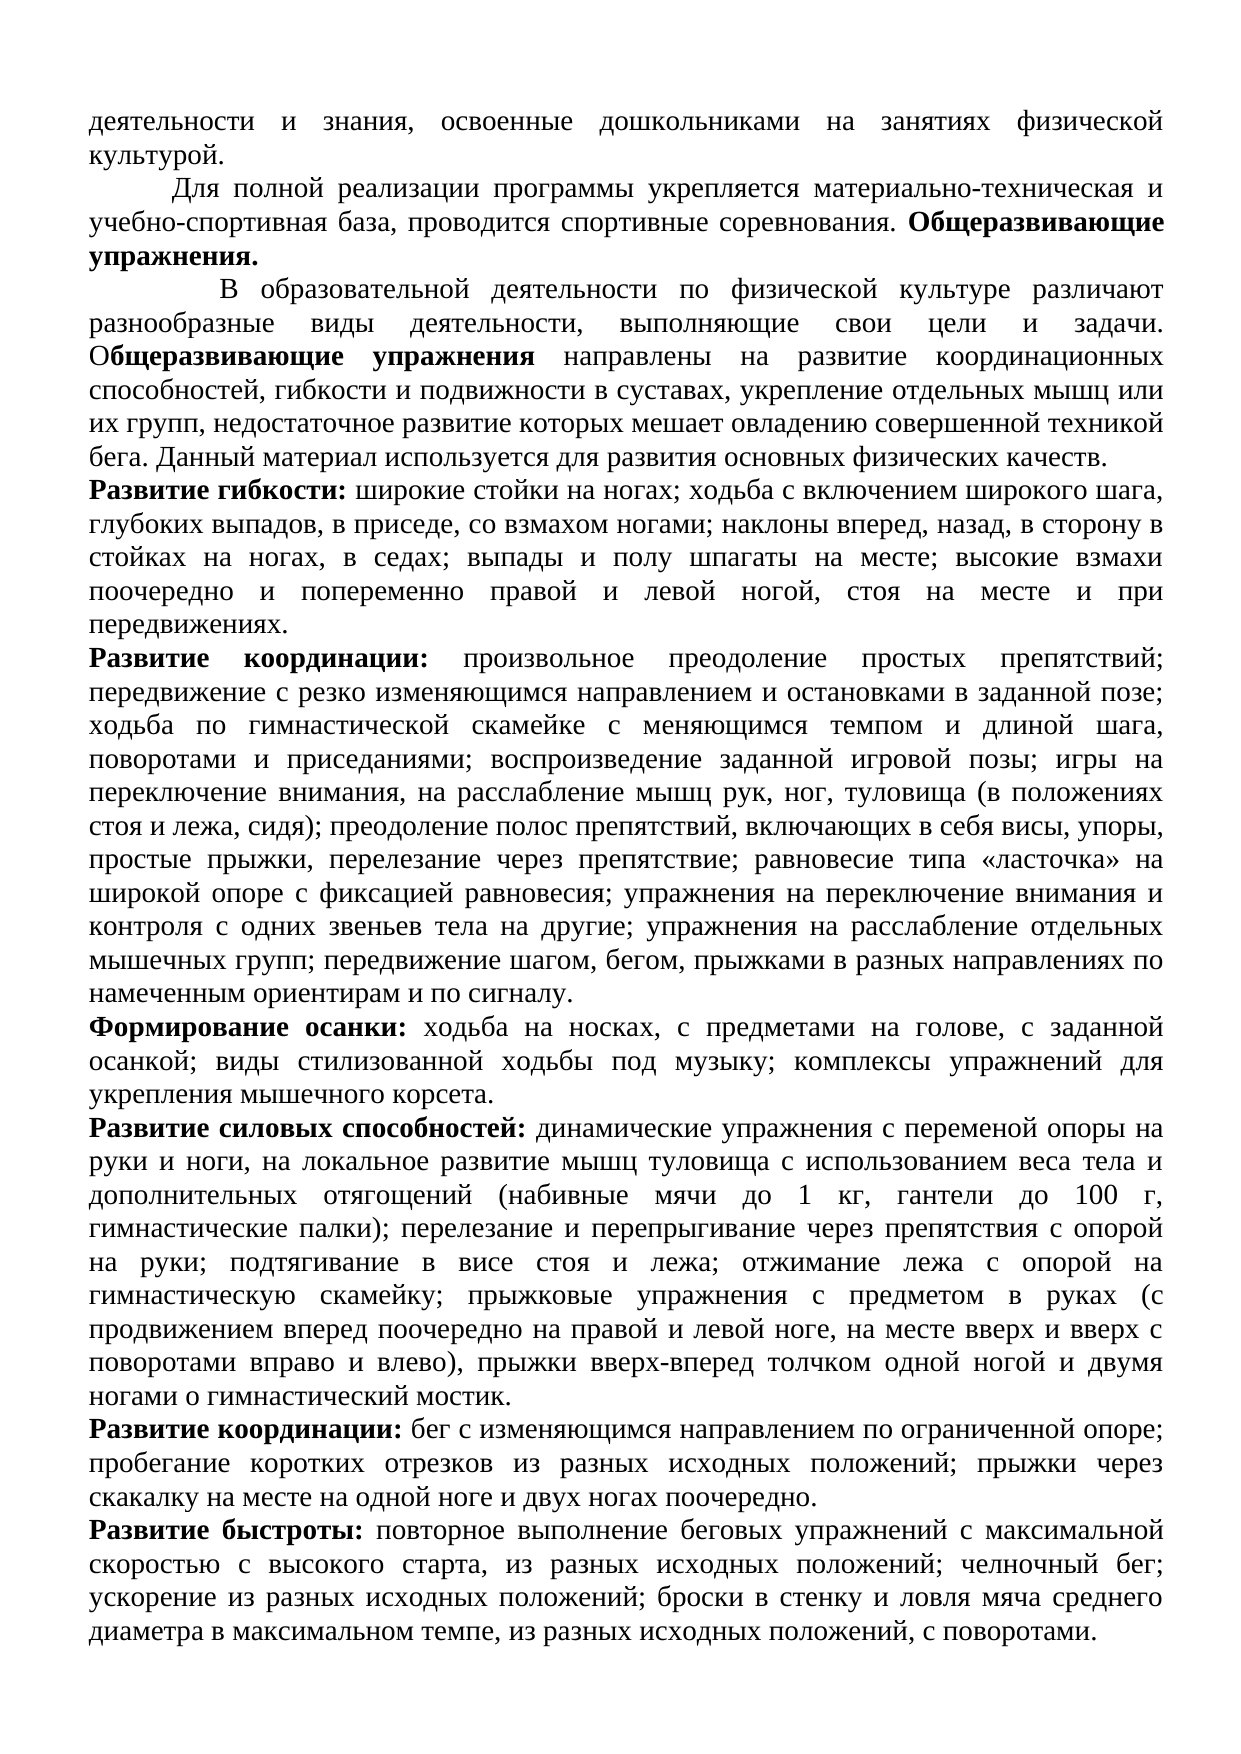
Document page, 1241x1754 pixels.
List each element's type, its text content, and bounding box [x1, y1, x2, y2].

text Развитие координации: произвольное преодоление простых препятствий; передвижение с резко изменяющимся направлением и остановками в заданной позе; ходьба по гимнастической скамейке с меняющимся темпом и длиной шага, поворотами и приседаниями; воспроизведение заданной игровой позы; игры на переключение внимания, на расслабление мышц рук, ног, туловища (в положениях стоя и лежа, сидя); преодоление полос препятствий, включающих в себя висы, упоры, простые прыжки, перелезание через препятствие; равновесие типа «ласточка» на широкой опоре с фиксацией равновесия; упражнения на переключение внимания и контроля с одних звеньев тела на другие; упражнения на расслабление отдельных мышечных групп; передвижение шагом, бегом, прыжками в разных направлениях по намеченным ориентирам и по сигналу. [89, 640, 1164, 1009]
text Развитие координации: бег с изменяющимся направлением по ограниченной опоре; пробегание коротких отрезков из разных исходных положений; прыжки через скакалку на месте на одной ноге и двух ногах поочередно. [89, 1412, 1164, 1512]
text Развитие быстроты: повторное выполнение беговых упражнений с максимальной скоростью с высокого старта, из разных исходных положений; челночный бег; ускорение из разных исходных положений; броски в стенку и ловля мяча среднего диаметра в максимальном темпе, из разных исходных положений, с поворотами. [89, 1512, 1164, 1646]
text Для полной реализации программы укрепляется материально-техническая и учебно-спортивная база, проводится спортивные соревнования. Общеразвивающие упражнения. [89, 171, 1164, 271]
text Формирование осанки: ходьба на носках, с предметами на голове, с заданной осанкой; виды стилизованной ходьбы под музыку; комплексы упражнений для укрепления мышечного корсета. [89, 1009, 1164, 1110]
text В образовательной деятельности по физической культуре различают разнообразные виды деятельности, выполняющие свои цели и задачи. Общеразвивающие упражнения направлены на развитие координационных способностей, гибкости и подвижности в суставах, укрепление отдельных мышц или их групп, недостаточное развитие которых мешает овладению совершенной техникой бега. Данный материал используется для развития основных физических качеств. [89, 271, 1164, 472]
text Развитие силовых способностей: динамические упражнения с переменой опоры на руки и ноги, на локальное развитие мышц туловища с использованием веса тела и дополнительных отягощений (набивные мячи до 1 кг, гантели до 100 г, гимнастические палки); перелезание и перепрыгивание через препятствия с опорой на руки; подтягивание в висе стоя и лежа; отжимание лежа с опорой на гимнастическую скамейку; прыжковые упражнения с предметом в руках (с продвижением вперед поочередно на правой и левой ноге, на месте вверх и вверх с поворотами вправо и влево), прыжки вверх-вперед толчком одной ногой и двумя ногами о гимнастический мостик. [89, 1110, 1164, 1412]
text Развитие гибкости: широкие стойки на ногах; ходьба с включением широкого шага, глубоких выпадов, в приседе, со взмахом ногами; наклоны вперед, назад, в сторону в стойках на ногах, в седах; выпады и полу шпагаты на месте; высокие взмахи поочередно и попеременно правой и левой ногой, стоя на месте и при передвижениях. [89, 472, 1164, 640]
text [89, 103, 1164, 171]
